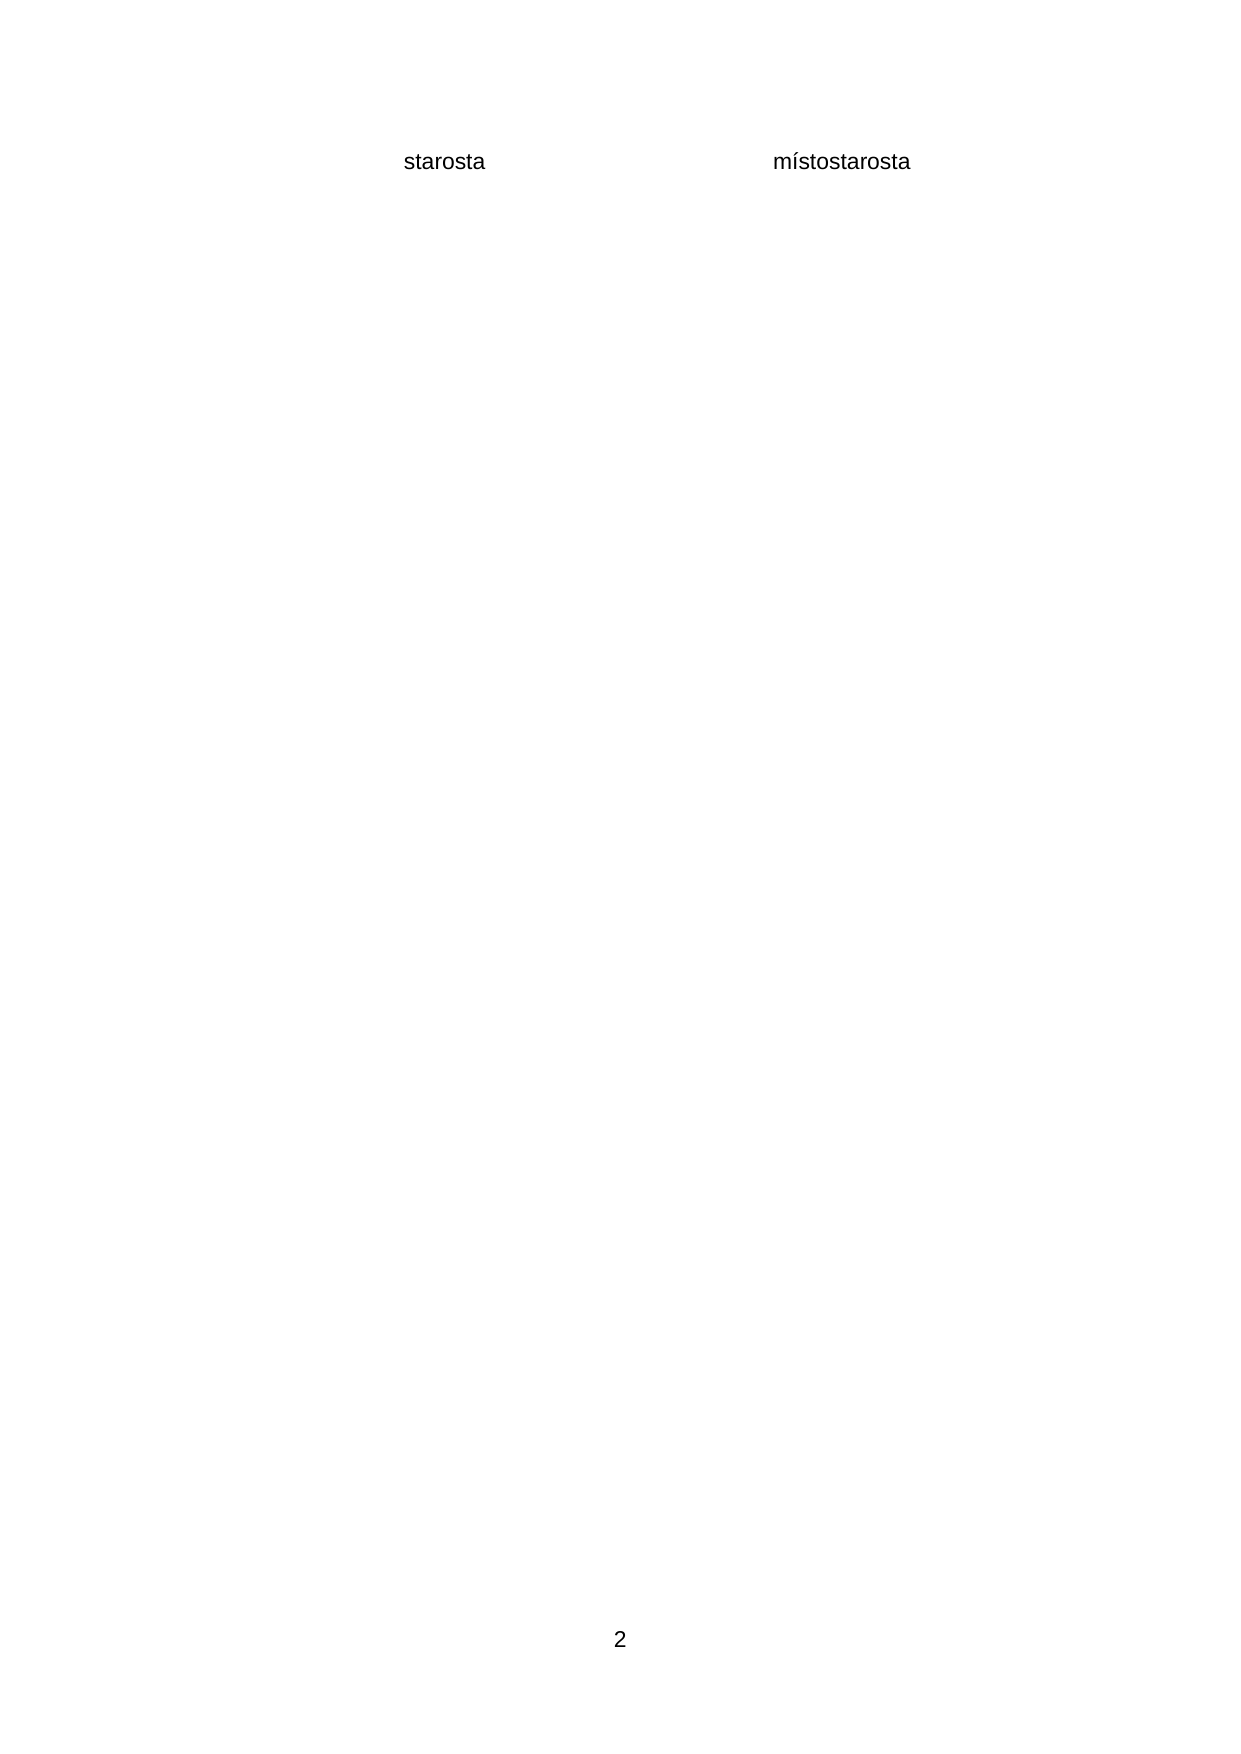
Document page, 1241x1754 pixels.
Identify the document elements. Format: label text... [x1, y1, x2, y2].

text starosta místostarosta [148, 148, 1093, 174]
